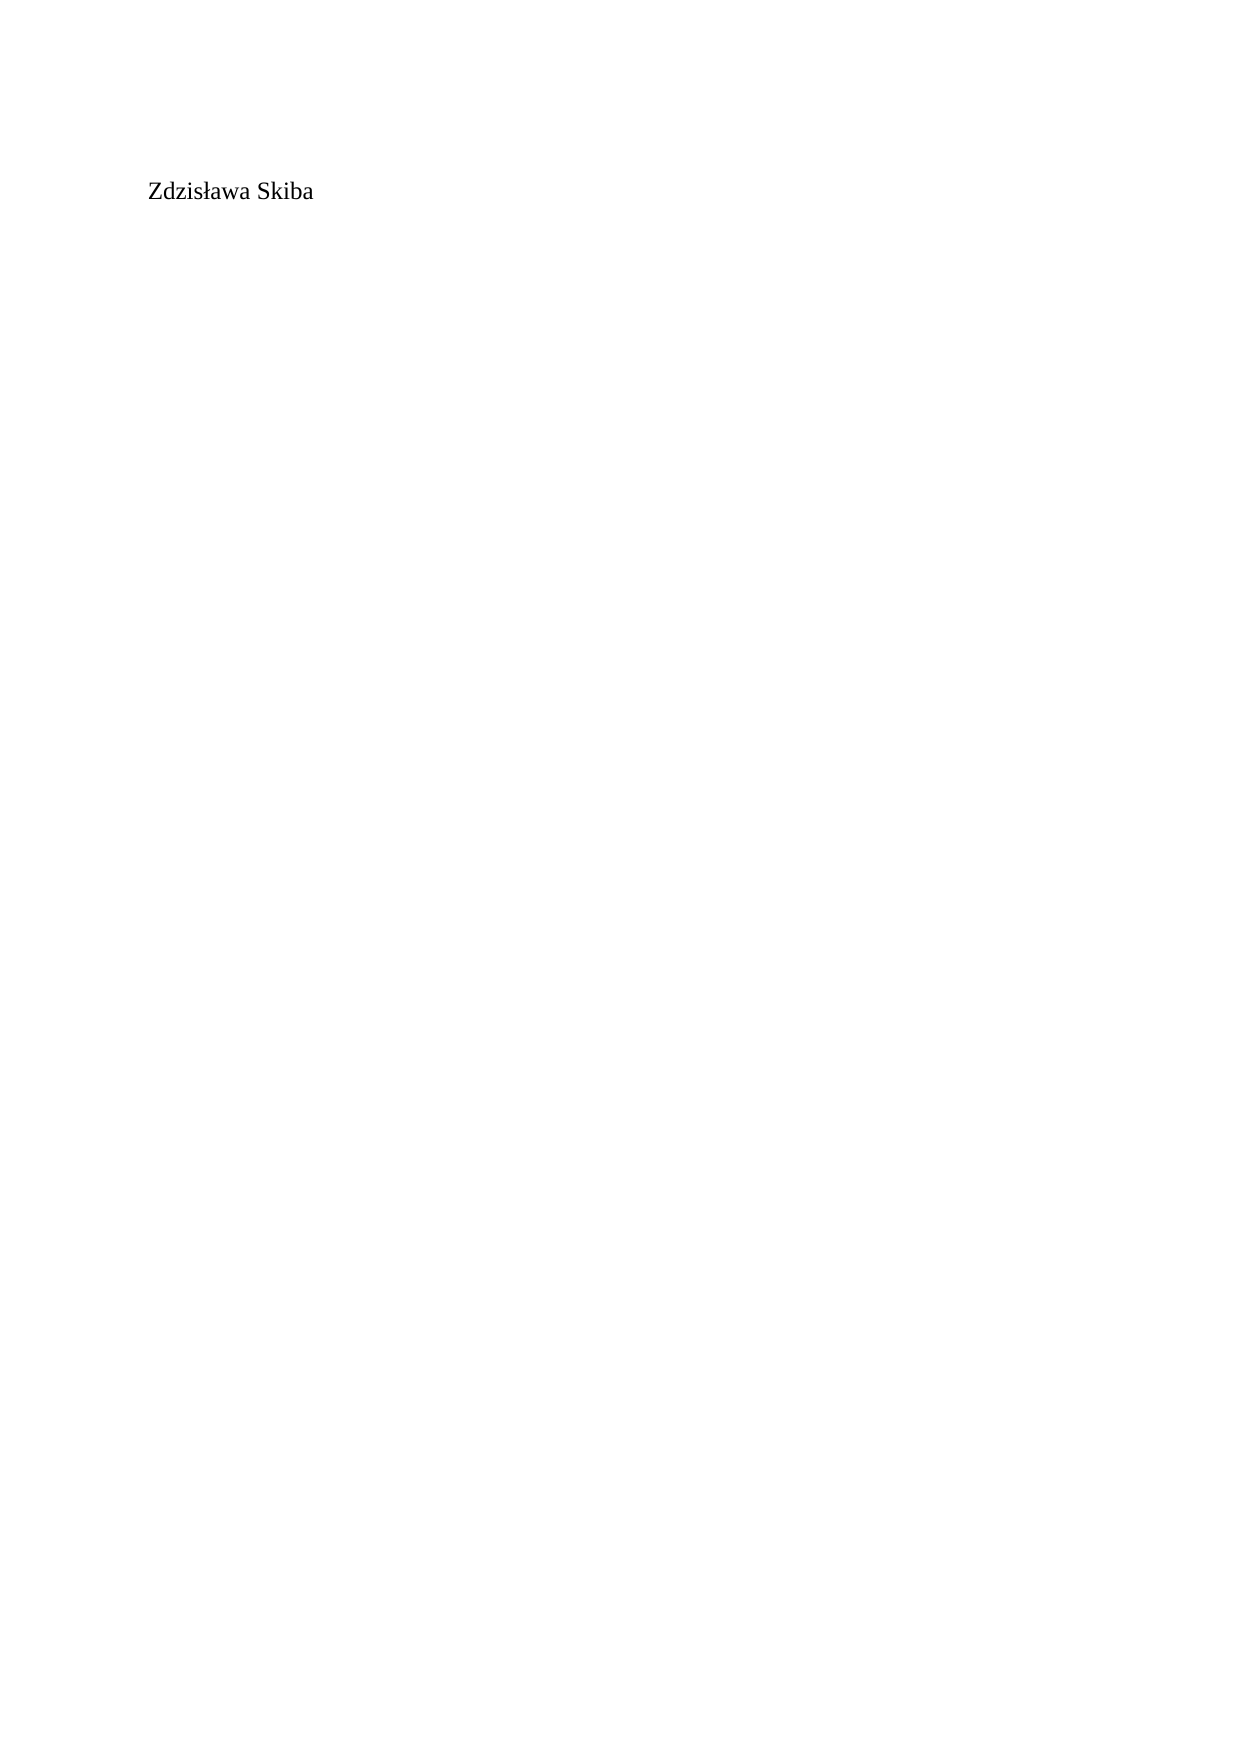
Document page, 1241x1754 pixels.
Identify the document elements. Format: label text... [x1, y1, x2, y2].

text Zdzisława Skiba [148, 176, 1093, 205]
